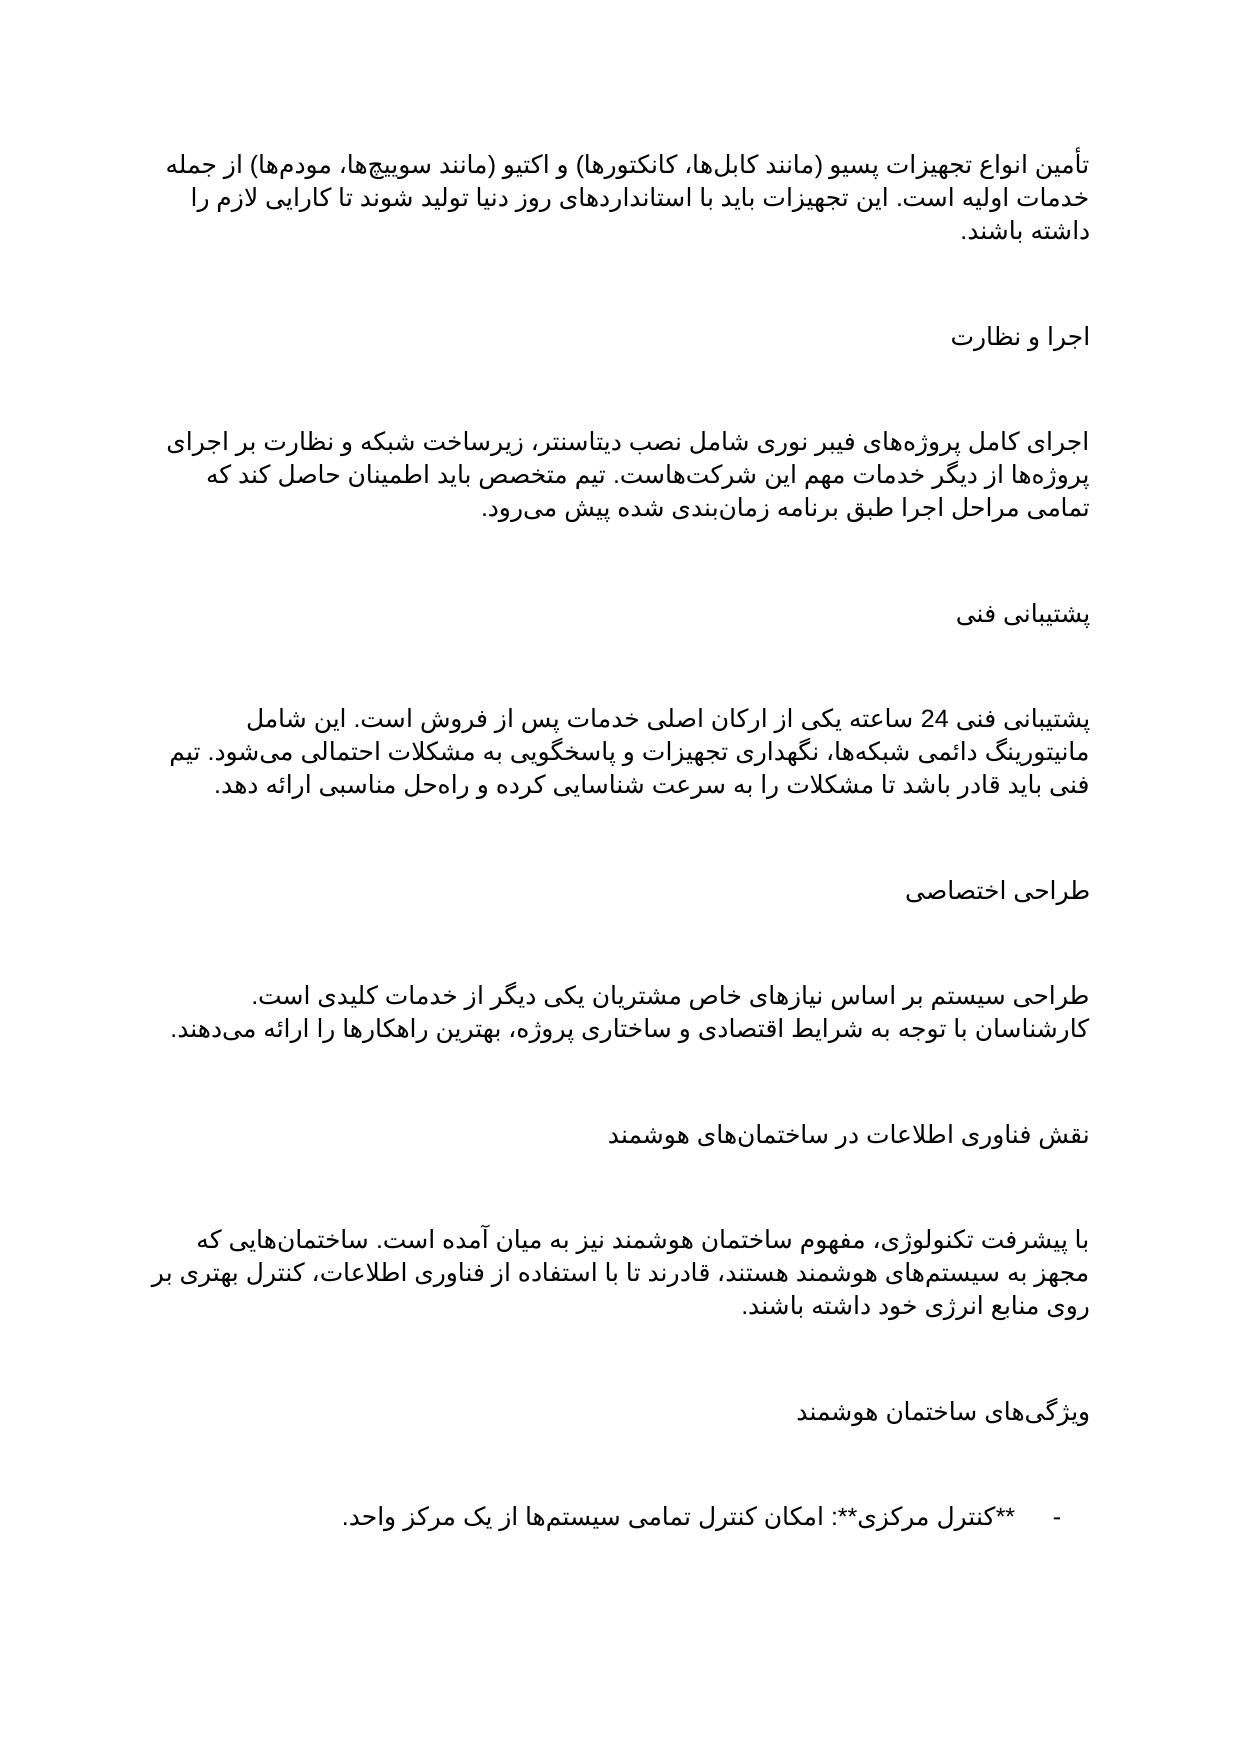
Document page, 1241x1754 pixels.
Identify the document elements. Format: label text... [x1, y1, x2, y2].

text پشتیبانی فنی 24 ساعته یکی از ارکان اصلی خدمات پس از فروش است. این شامل مانیتورینگ دائمی شبکه‌ها، نگهداری تجهیزات و پاسخگویی به مشکلات احتمالی می‌شود. تیم فنی باید قادر باشد تا مشکلات را به سرعت شناسایی کرده و راه‌حل مناسبی ارائه دهد. [150, 704, 1090, 799]
text نقش فناوری اطلاعات در ساختمان‌های هوشمند [150, 1120, 1090, 1148]
text پشتیبانی فنی [150, 599, 1090, 627]
text با پیشرفت تکنولوژی، مفهوم ساختمان هوشمند نیز به میان آمده است. ساختمان‌هایی که مجهز به سیستم‌های هوشمند هستند، قادرند تا با استفاده از فناوری اطلاعات، کنترل بهتری بر روی منابع انرژی خود داشته باشند. [150, 1225, 1090, 1320]
text طراحی اختصاصی [150, 876, 1090, 904]
text اجرا و نظارت [150, 322, 1090, 350]
text ویژگی‌های ساختمان هوشمند [150, 1397, 1090, 1426]
list **کنترل مرکزی**: امکان کنترل تمامی سیستم‌ها از یک مرکز واحد. [150, 1502, 1053, 1531]
text طراحی سیستم بر اساس نیازهای خاص مشتریان یکی دیگر از خدمات کلیدی است. کارشناسان با توجه به شرایط اقتصادی و ساختاری پروژه، بهترین راهکارها را ارائه می‌دهند. [150, 981, 1090, 1043]
text تأمین انواع تجهیزات پسیو (مانند کابل‌ها، کانکتورها) و اکتیو (مانند سوییچ‌ها، مودم‌ها) از جمله خدمات اولیه است. این تجهیزات باید با استانداردهای روز دنیا تولید شوند تا کارایی لازم را داشته باشند. [150, 150, 1090, 245]
text اجرای کامل پروژه‌های فیبر نوری شامل نصب دیتاسنتر، زیرساخت شبکه و نظارت بر اجرای پروژه‌ها از دیگر خدمات مهم این شرکت‌هاست. تیم متخصص باید اطمینان حاصل کند که تمامی مراحل اجرا طبق برنامه زمان‌بندی شده پیش می‌رود. [150, 427, 1090, 522]
